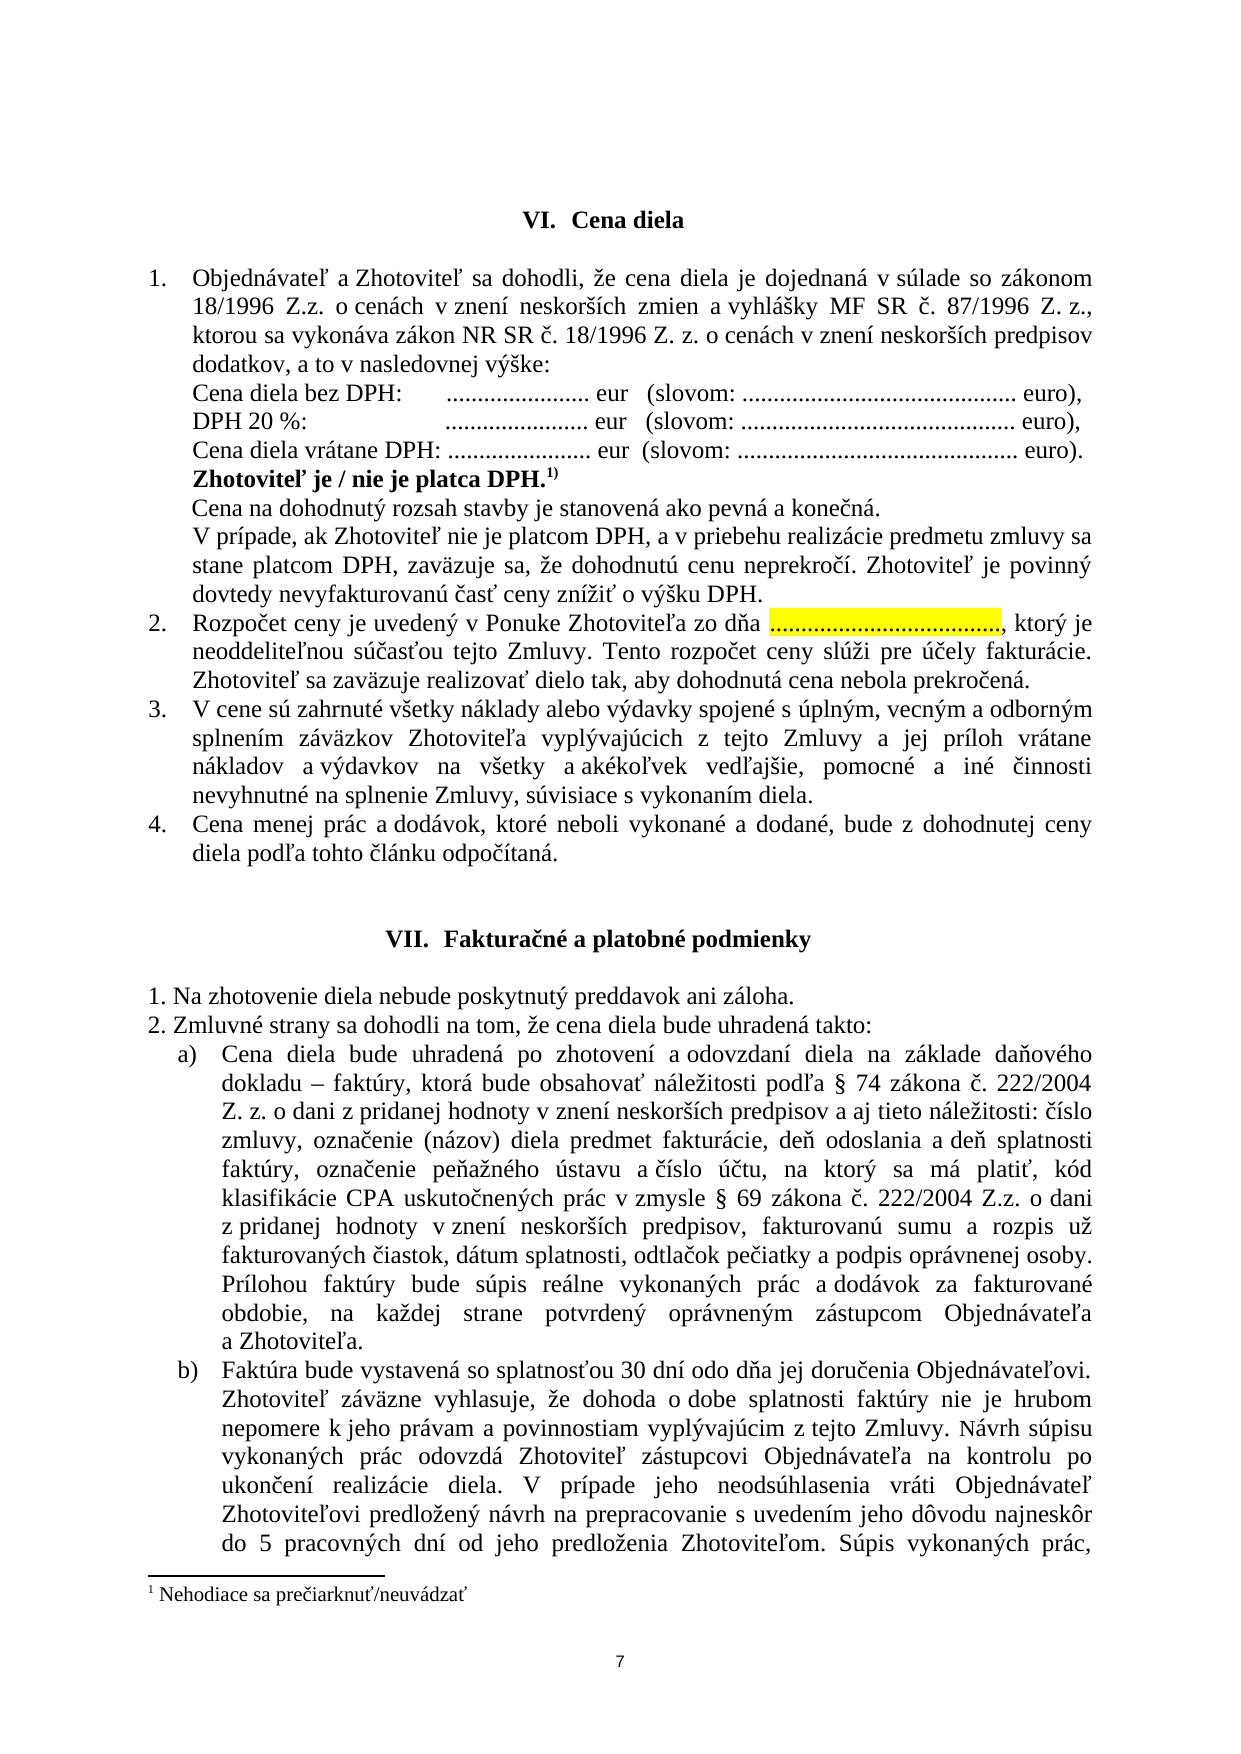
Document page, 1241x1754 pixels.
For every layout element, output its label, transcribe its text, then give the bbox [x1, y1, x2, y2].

list Fakturačné a platobné podmienky [148, 924, 1093, 953]
text V prípade, ak Zhotoviteľ nie je platcom DPH, a v priebehu realizácie predmetu zmluvy sa stane platcom DPH, zaväzuje sa, že dohodnutú cenu neprekročí. Zhotoviteľ je povinný dovtedy nevyfakturovanú časť ceny znížiť o výšku DPH. [192, 521, 1093, 608]
text Cena diela bez DPH: ....................... eur (slovom: ............................................ euro), [192, 378, 1093, 406]
text Cena diela vrátane DPH: ....................... eur (slovom: ............................................. euro). [192, 435, 1093, 464]
list Objednávateľ a Zhotoviteľ sa dohodli, že cena diela je dojednaná v súlade so zákonom 18/1996 Z.z. o cenách v znení neskorších zmien a vyhlášky MF SR č. 87/1996 Z. z., ktorou sa vykonáva zákon NR SR č. 18/1996 Z. z. o cenách v znení neskorších predpisov dodatkov, a to v nasledovnej výške: [148, 263, 1093, 378]
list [177, 1355, 1093, 1556]
list Cena diela [148, 205, 1093, 234]
list V cene sú zahrnuté všetky náklady alebo výdavky spojené s úplným, vecným a odborným splnením záväzkov Zhotoviteľa vyplývajúcich z tejto Zmluvy a jej príloh vrátane nákladov a výdavkov na všetky a akékoľvek vedľajšie, pomocné a iné činnosti nevyhnutné na splnenie Zmluvy, súvisiace s vykonaním diela. [148, 694, 1093, 809]
text DPH 20 %: ....................... eur (slovom: ............................................ euro), [192, 406, 1093, 435]
list Rozpočet ceny je uvedený v Ponuke Zhotoviteľa zo dňa ....................................., ktorý je neoddeliteľnou súčasťou tejto Zmluvy. Tento rozpočet ceny slúži pre účely fakturácie. Zhotoviteľ sa zaväzuje realizovať dielo tak, aby dohodnutá cena nebola prekročená. [148, 608, 1093, 694]
list Cena menej prác a dodávok, ktoré neboli vykonané a dodané, bude z dohodnutej ceny diela podľa tohto článku odpočítaná. [148, 809, 1093, 866]
text 2. Zmluvné strany sa dohodli na tom, že cena diela bude uhradená takto: [148, 1010, 1093, 1039]
text Cena na dohodnutý rozsah stavby je stanovená ako pevná a konečná. [148, 493, 1093, 521]
text Zhotoviteľ je / nie je platca DPH.) [192, 464, 1093, 493]
list Cena diela bude uhradená po zhotovení a odovzdaní diela na základe daňového dokladu – faktúry, ktorá bude obsahovať náležitosti podľa § 74 zákona č. 222/2004 Z. z. o dani z pridanej hodnoty v znení neskorších predpisov a aj tieto náležitosti: číslo zmluvy, označenie (názov) diela predmet fakturácie, deň odoslania a deň splatnosti faktúry, označenie peňažného ústavu a číslo účtu, na ktorý sa má platiť, kód klasifikácie CPA uskutočnených prác v zmysle § 69 zákona č. 222/2004 Z.z. o dani z pridanej hodnoty v znení neskorších predpisov, fakturovanú sumu a rozpis už fakturovaných čiastok, dátum splatnosti, odtlačok pečiatky a podpis oprávnenej osoby. Prílohou faktúry bude súpis reálne vykonaných prác a dodávok za fakturované obdobie, na každej strane potvrdený oprávneným zástupcom Objednávateľa a Zhotoviteľa. [177, 1039, 1093, 1355]
text 1. Na zhotovenie diela nebude poskytnutý preddavok ani záloha. [148, 981, 1093, 1010]
